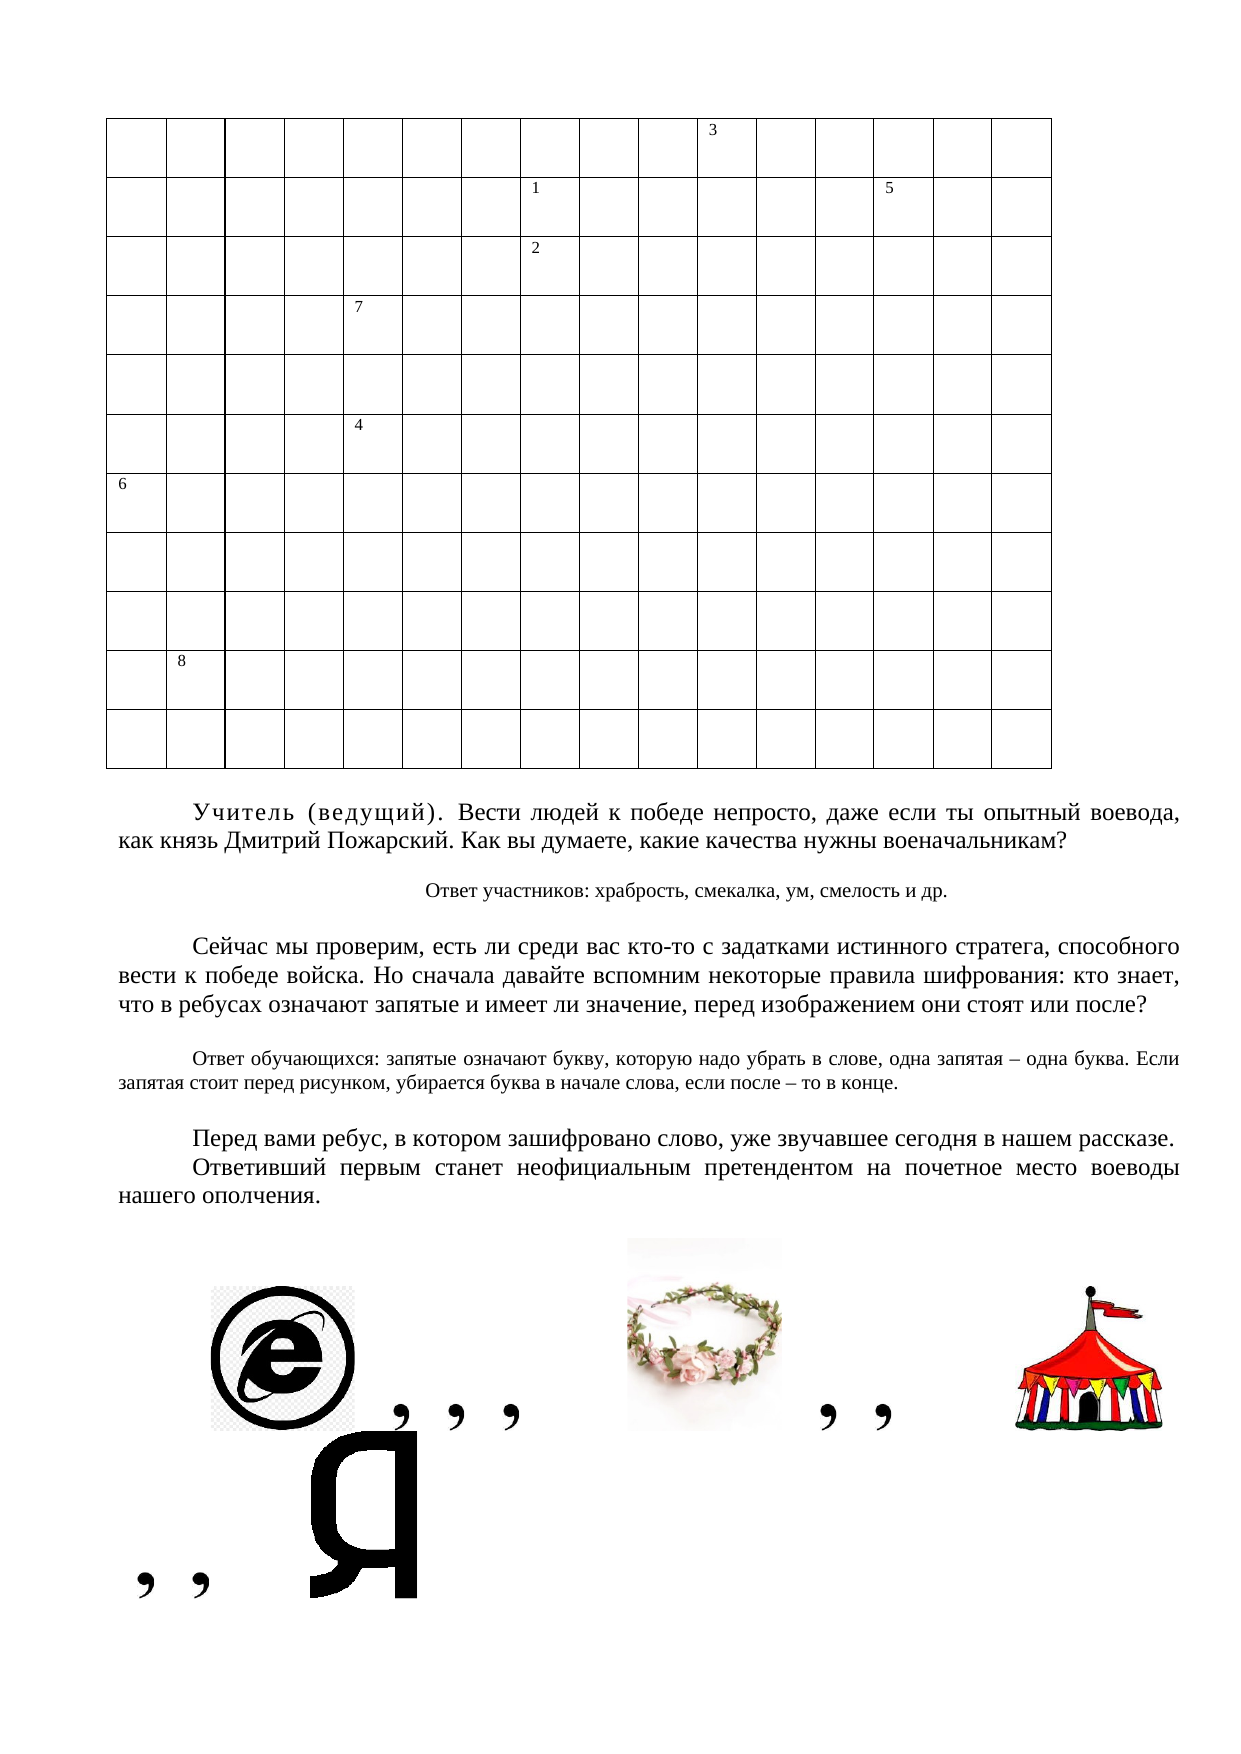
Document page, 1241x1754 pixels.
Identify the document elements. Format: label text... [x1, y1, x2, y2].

table_cell [934, 533, 991, 591]
table_header [167, 119, 224, 177]
table_cell [580, 592, 638, 650]
table_cell 4 [344, 415, 402, 472]
text Ответ участников: храбрость, смекалка, ум, смелость и др. [118, 878, 1181, 902]
table_cell [285, 415, 343, 472]
table_cell [992, 474, 1051, 532]
picture [447, 1292, 465, 1431]
table_cell [934, 651, 991, 709]
table_cell [992, 533, 1051, 591]
table_header [521, 119, 579, 177]
table_cell [639, 178, 697, 236]
table_cell [226, 415, 284, 472]
table_cell [757, 178, 815, 236]
text Перед вами ребус, в котором зашифровано слово, уже звучавшее сегодня в нашем рассказе. [118, 1123, 1181, 1152]
picture [874, 1292, 892, 1431]
table_header 3 [698, 119, 756, 177]
table_cell [285, 592, 343, 650]
picture [502, 1292, 520, 1431]
text Ответивший первым станет неофициальным претендентом на почетное место воеводы нашего ополчения. [118, 1152, 1181, 1209]
table_cell [816, 355, 873, 413]
table_header [934, 119, 991, 177]
table_header [992, 119, 1051, 177]
table_cell [874, 592, 933, 650]
table_header [226, 119, 284, 177]
table_cell [403, 178, 461, 236]
table_cell [580, 178, 638, 236]
table_header [580, 119, 638, 177]
table_cell [757, 355, 815, 413]
table_cell [874, 355, 933, 413]
table_cell [816, 710, 873, 768]
table_header [403, 119, 461, 177]
table_cell [934, 415, 991, 472]
table_cell [167, 355, 224, 413]
table_cell [285, 651, 343, 709]
table_cell [226, 533, 284, 591]
table_cell [226, 474, 284, 532]
table_cell [107, 592, 166, 650]
table_cell [344, 592, 402, 650]
table_cell [580, 355, 638, 413]
table_cell [639, 710, 697, 768]
table_cell [285, 237, 343, 295]
table_cell 8 [167, 651, 224, 709]
table_cell 1 [521, 178, 579, 236]
table_cell [874, 710, 933, 768]
table_cell [107, 651, 166, 709]
table_cell [462, 533, 520, 591]
table_cell [344, 710, 402, 768]
table_cell [167, 710, 224, 768]
table_header [462, 119, 520, 177]
table_header [344, 119, 402, 177]
picture [819, 1292, 837, 1431]
table_cell [580, 237, 638, 295]
table_cell [107, 533, 166, 591]
table_cell [403, 415, 461, 472]
table_cell [107, 296, 166, 354]
table_cell [403, 237, 461, 295]
table_cell [344, 237, 402, 295]
table_cell [167, 296, 224, 354]
table_cell [462, 710, 520, 768]
table_cell [934, 474, 991, 532]
picture [137, 1461, 155, 1599]
table_cell [521, 296, 579, 354]
table_cell [639, 355, 697, 413]
table_cell [167, 237, 224, 295]
table_cell [462, 592, 520, 650]
table_cell [403, 651, 461, 709]
table_cell [698, 237, 756, 295]
table_cell [226, 355, 284, 413]
table_cell [698, 710, 756, 768]
table_cell [521, 533, 579, 591]
table_cell [757, 415, 815, 472]
table_cell [344, 474, 402, 532]
table_cell [285, 474, 343, 532]
table_cell [521, 710, 579, 768]
table_cell [874, 474, 933, 532]
table_cell [403, 533, 461, 591]
table_cell [934, 296, 991, 354]
table_cell [344, 651, 402, 709]
table_cell [934, 355, 991, 413]
table_cell [167, 415, 224, 472]
table_cell [698, 178, 756, 236]
table_header [757, 119, 815, 177]
table_cell [580, 710, 638, 768]
table_cell [226, 178, 284, 236]
table_cell [403, 355, 461, 413]
table_cell [757, 237, 815, 295]
table_cell 6 [107, 474, 166, 532]
table_cell [462, 474, 520, 532]
table_cell [521, 355, 579, 413]
table_cell [639, 592, 697, 650]
table_cell [285, 533, 343, 591]
table_cell [816, 533, 873, 591]
table_cell [639, 533, 697, 591]
table_cell [698, 651, 756, 709]
table_header [874, 119, 933, 177]
table_cell [403, 296, 461, 354]
table_cell [167, 178, 224, 236]
table_cell [167, 533, 224, 591]
table_cell [934, 237, 991, 295]
table_cell [580, 651, 638, 709]
table_cell [757, 296, 815, 354]
table_cell [226, 651, 284, 709]
table_cell [992, 355, 1051, 413]
text Сейчас мы проверим, есть ли среди вас кто-то с задатками истинного стратега, способного вести к победе войска. Но сначала давайте вспомним некоторые правила шифрования: кто знает, что в ребусах означают запятые и имеет ли значение, перед изображением они стоят или после? [118, 931, 1181, 1017]
table_cell [757, 533, 815, 591]
table_cell [816, 237, 873, 295]
table_cell [934, 178, 991, 236]
table_cell [874, 533, 933, 591]
text Учитель (ведущий). Вести людей к победе непросто, даже если ты опытный воевода, как князь Дмитрий Пожарский. Как вы думаете, какие качества нужны военачальникам? [118, 797, 1181, 854]
table_cell [992, 710, 1051, 768]
table_cell [344, 355, 402, 413]
table_cell [462, 178, 520, 236]
table_cell [521, 474, 579, 532]
table_cell [934, 710, 991, 768]
table_cell [403, 592, 461, 650]
table_cell [580, 415, 638, 472]
table_cell [167, 474, 224, 532]
table_cell [816, 415, 873, 472]
table_header [107, 119, 166, 177]
table_cell [698, 533, 756, 591]
table_cell [344, 178, 402, 236]
table_cell [285, 355, 343, 413]
table_cell [698, 592, 756, 650]
table_cell [757, 474, 815, 532]
picture [191, 1461, 209, 1599]
picture [627, 1238, 782, 1431]
table_cell 2 [521, 237, 579, 295]
table_cell [639, 415, 697, 472]
table_cell [816, 592, 873, 650]
table_cell [107, 355, 166, 413]
table_cell [521, 592, 579, 650]
table_cell [816, 474, 873, 532]
table_cell [107, 710, 166, 768]
table_cell [698, 296, 756, 354]
table_header [285, 119, 343, 177]
table_cell [285, 296, 343, 354]
table_cell [462, 651, 520, 709]
table_cell [107, 415, 166, 472]
table_cell [698, 415, 756, 472]
table_cell [992, 178, 1051, 236]
picture [210, 1286, 418, 1599]
table_cell [580, 474, 638, 532]
table_cell [874, 415, 933, 472]
table_cell [757, 710, 815, 768]
table_cell [874, 237, 933, 295]
table_cell [226, 237, 284, 295]
table_cell [285, 178, 343, 236]
table_cell [816, 178, 873, 236]
table_cell [757, 592, 815, 650]
table_cell [992, 415, 1051, 472]
table_cell [107, 178, 166, 236]
table_cell [639, 474, 697, 532]
table_cell [639, 296, 697, 354]
table_cell [521, 651, 579, 709]
table_cell [698, 355, 756, 413]
table_cell [285, 710, 343, 768]
table_cell [462, 415, 520, 472]
text Ответ обучающихся: запятые означают букву, которую надо убрать в слове, одна запятая – одна буква. Если запятая стоит перед рисунком, убирается буква в начале слова, если после – то в конце. [118, 1046, 1181, 1094]
table_cell [226, 592, 284, 650]
table_cell [226, 296, 284, 354]
table_cell [403, 710, 461, 768]
table_cell [580, 296, 638, 354]
table_cell [462, 355, 520, 413]
table_cell [816, 296, 873, 354]
picture [1015, 1286, 1163, 1431]
table_cell 5 [874, 178, 933, 236]
table_cell [639, 651, 697, 709]
table_cell [992, 296, 1051, 354]
table_cell [992, 237, 1051, 295]
table_cell [521, 415, 579, 472]
table_cell [934, 592, 991, 650]
table_cell [757, 651, 815, 709]
table_cell 7 [344, 296, 402, 354]
table_cell [462, 237, 520, 295]
table_cell [992, 651, 1051, 709]
table_cell [167, 592, 224, 650]
table_cell [344, 533, 402, 591]
table_cell [874, 296, 933, 354]
table_cell [580, 533, 638, 591]
table_cell [403, 474, 461, 532]
table_cell [462, 296, 520, 354]
table_cell [992, 592, 1051, 650]
table_cell [107, 237, 166, 295]
table_cell [639, 237, 697, 295]
table_cell [874, 651, 933, 709]
table_header [816, 119, 873, 177]
table_header [639, 119, 697, 177]
table_cell [226, 710, 284, 768]
table_cell [698, 474, 756, 532]
table_cell [816, 651, 873, 709]
